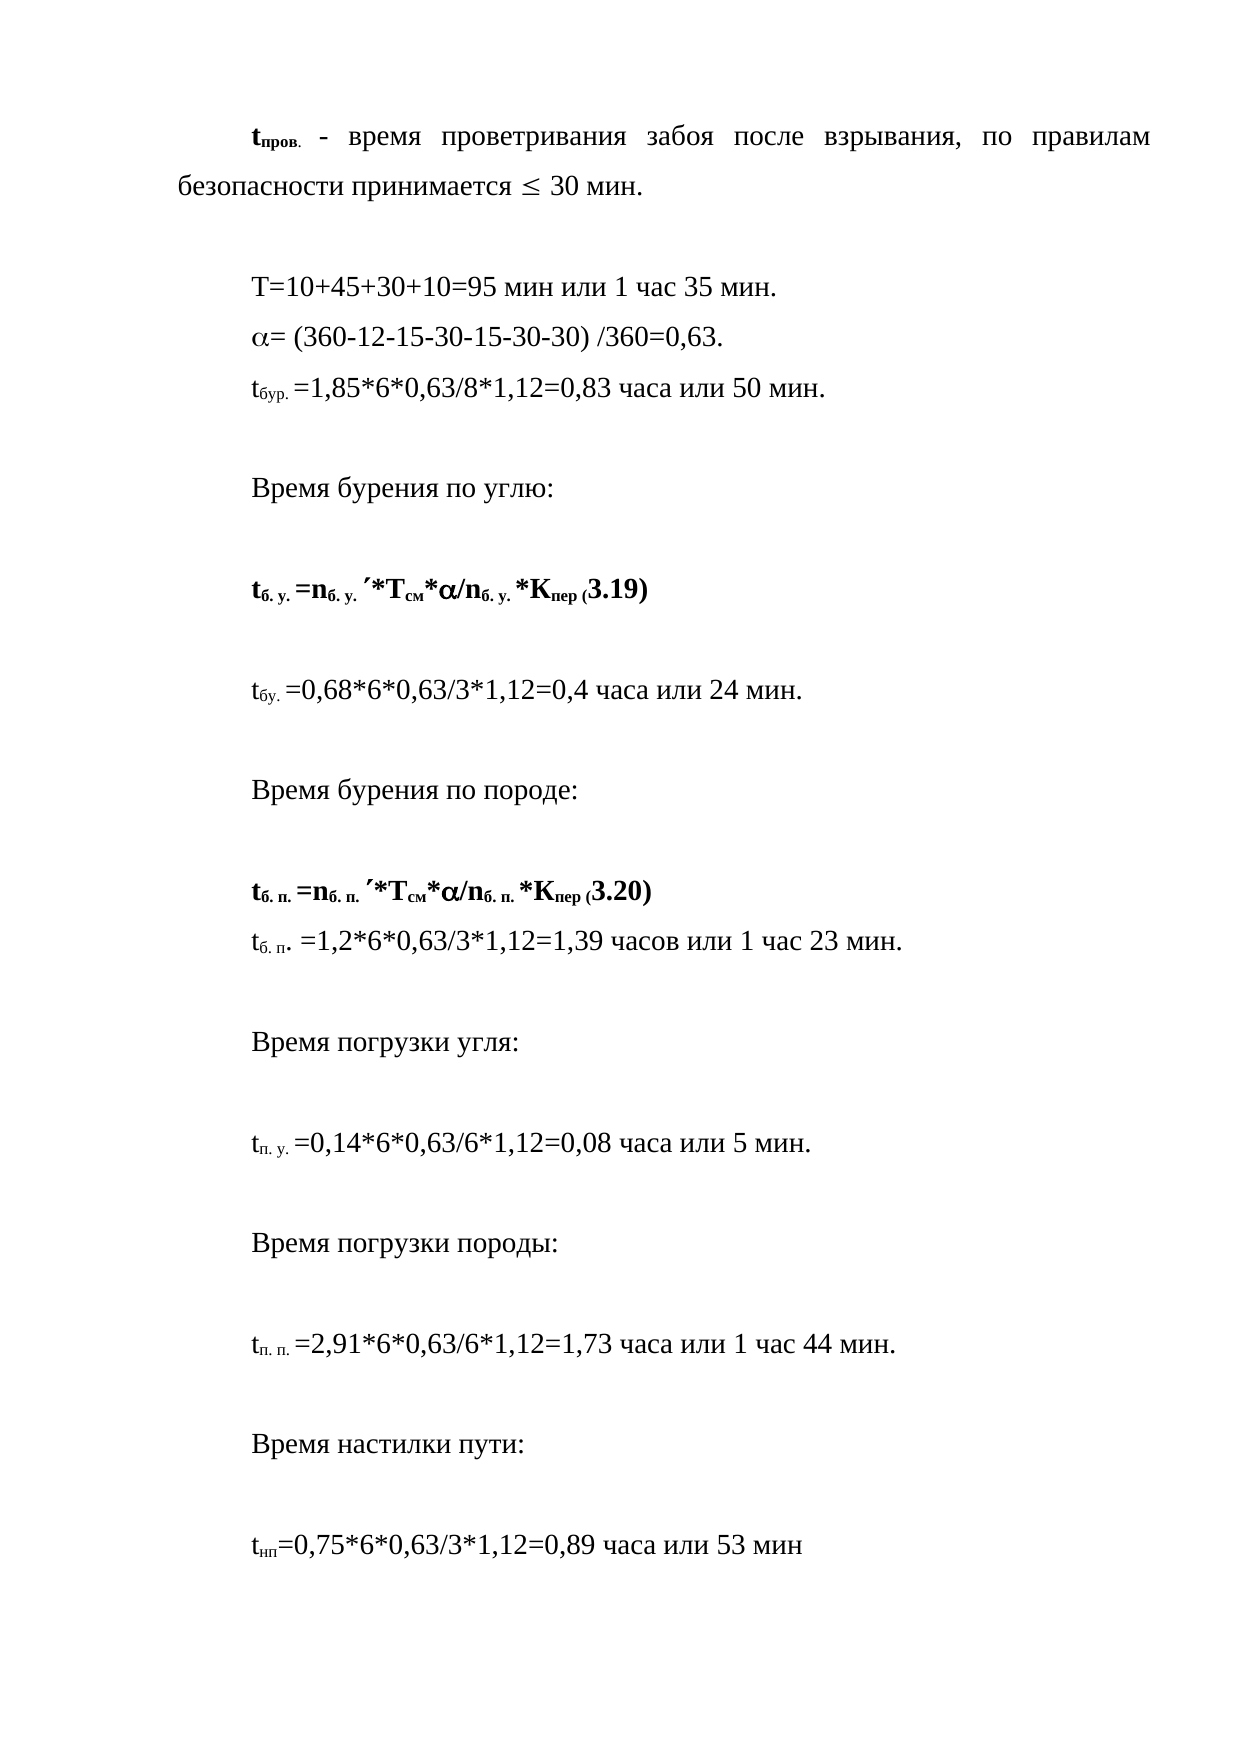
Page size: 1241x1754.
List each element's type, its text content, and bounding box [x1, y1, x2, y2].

text Время бурения по породе: [177, 772, 1152, 806]
text = (360-12-15-30-15-30-30) /360=0,63. [177, 319, 1152, 353]
text tпров. - время проветривания забоя после взрывания, по правилам безопасности принимается 30 мин. [177, 118, 1152, 202]
text Время бурения по углю: [177, 471, 1152, 504]
text Время погрузки угля: [177, 1024, 1152, 1058]
text tб. п. =1,2*6*0,63/3*1,12=1,39 часов или 1 час 23 мин. [177, 923, 1152, 957]
text Т=10+45+30+10=95 мин или 1 час 35 мин. [177, 269, 1152, 303]
text Время настилки пути: [177, 1427, 1152, 1460]
text tп. п. =2,91*6*0,63/6*1,12=1,73 часа или 1 час 44 мин. [177, 1326, 1152, 1359]
text tбур. =1,85*6*0,63/8*1,12=0,83 часа или 50 мин. [177, 370, 1152, 403]
text tнп=0,75*6*0,63/3*1,12=0,89 часа или 53 мин [177, 1527, 1152, 1561]
text tбу. =0,68*6*0,63/3*1,12=0,4 часа или 24 мин. [177, 672, 1152, 705]
text Время погрузки породы: [177, 1225, 1152, 1259]
text tб. п. =nб. п. *Тсм*/nб. п. *Кпер (3.20) [177, 873, 1152, 907]
text tб. у. =nб. у. *Тсм*/nб. у. *Кпер (3.19) [177, 571, 1152, 605]
text tп. у. =0,14*6*0,63/6*1,12=0,08 часа или 5 мин. [177, 1125, 1152, 1158]
